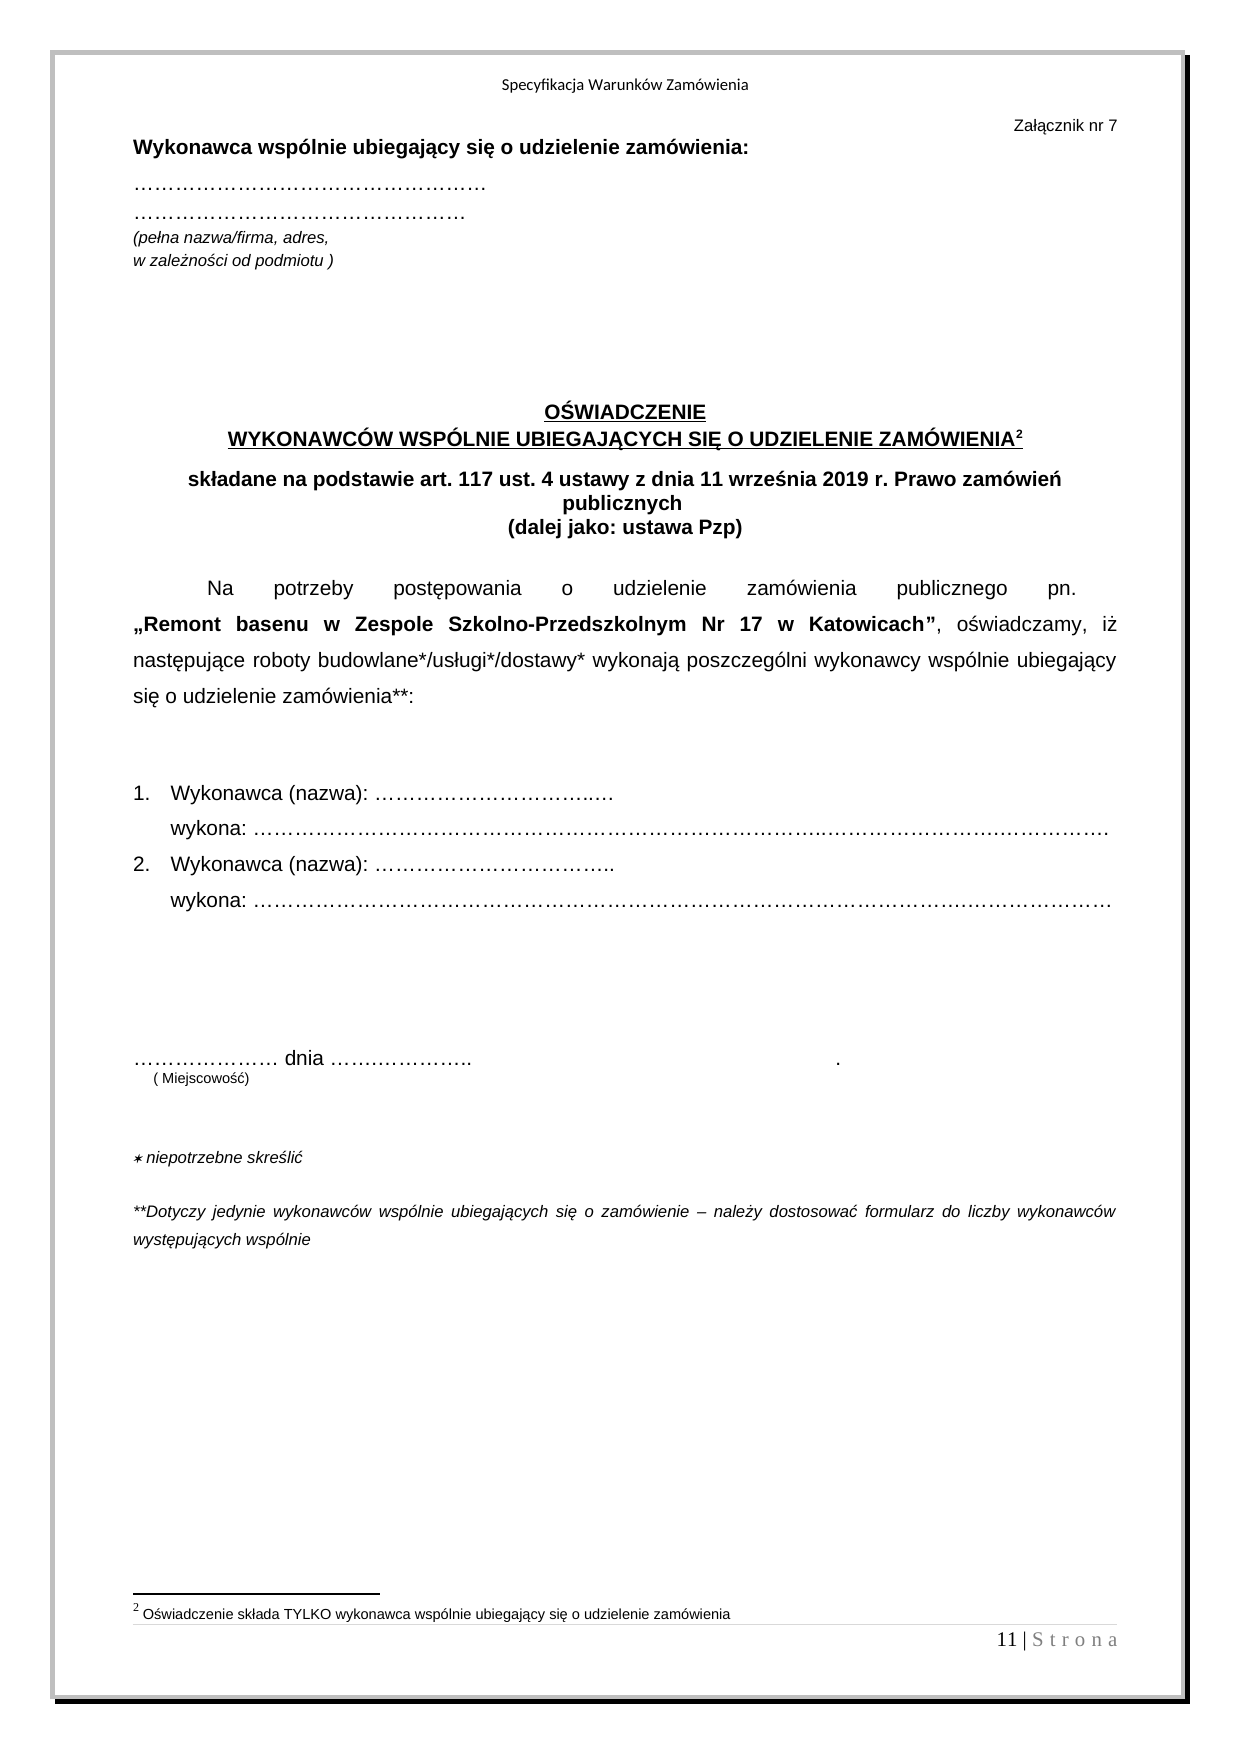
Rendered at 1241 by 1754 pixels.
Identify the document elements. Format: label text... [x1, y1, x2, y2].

text …………………………………………… [133, 171, 497, 195]
list Wykonawca (nazwa): …………………………..… [133, 780, 1117, 804]
text WYKONAWCÓW WSPÓLNIE UBIEGAJĄCYCH SIĘ O UDZIELENIE ZAMÓWIENIA [133, 427, 1117, 451]
text ………………… dnia …….………….. . [133, 1046, 1117, 1070]
text (pełna nazwa/firma, adres, [133, 228, 497, 247]
text składane na podstawie art. 117 ust. 4 ustawy z dnia 11 września 2019 r. Prawo zamówień publicznych (dalej jako: ustawa Pzp) [133, 467, 1117, 539]
text Załącznik nr 7 [133, 116, 1117, 135]
text OŚWIADCZENIE [133, 400, 1117, 424]
text ………………………………………… [133, 199, 497, 223]
list Wykonawca (nazwa): …………………………….. [133, 852, 1117, 876]
text Wykonawca wspólnie ubiegający się o udzielenie zamówienia: [133, 135, 1117, 159]
list wykona: ………………………………………………………………………………………….………………… [170, 888, 1117, 912]
list wykona: ………………………………………………………………………..…………………….……………. [170, 816, 1117, 840]
text Na potrzeby postępowania o udzielenie zamówienia publicznego pn. „Remont basenu w Zespole Szkolno-Przedszkolnym Nr 17 w Katowicach”, oświadczamy, iż następujące roboty budowlane*/usługi*/dostawy* wykonają poszczególni wykonawcy wspólnie ubiegający się o udzielenie zamówienia**: [133, 576, 1117, 707]
text **Dotyczy jedynie wykonawców wspólnie ubiegających się o zamówienie – należy dostosować formularz do liczby wykonawców występujących wspólnie [133, 1201, 1117, 1249]
text niepotrzebne skreślić [133, 1148, 1117, 1167]
text ( Miejscowość) [133, 1070, 1117, 1087]
text w zależności od podmiotu ) [133, 251, 497, 270]
